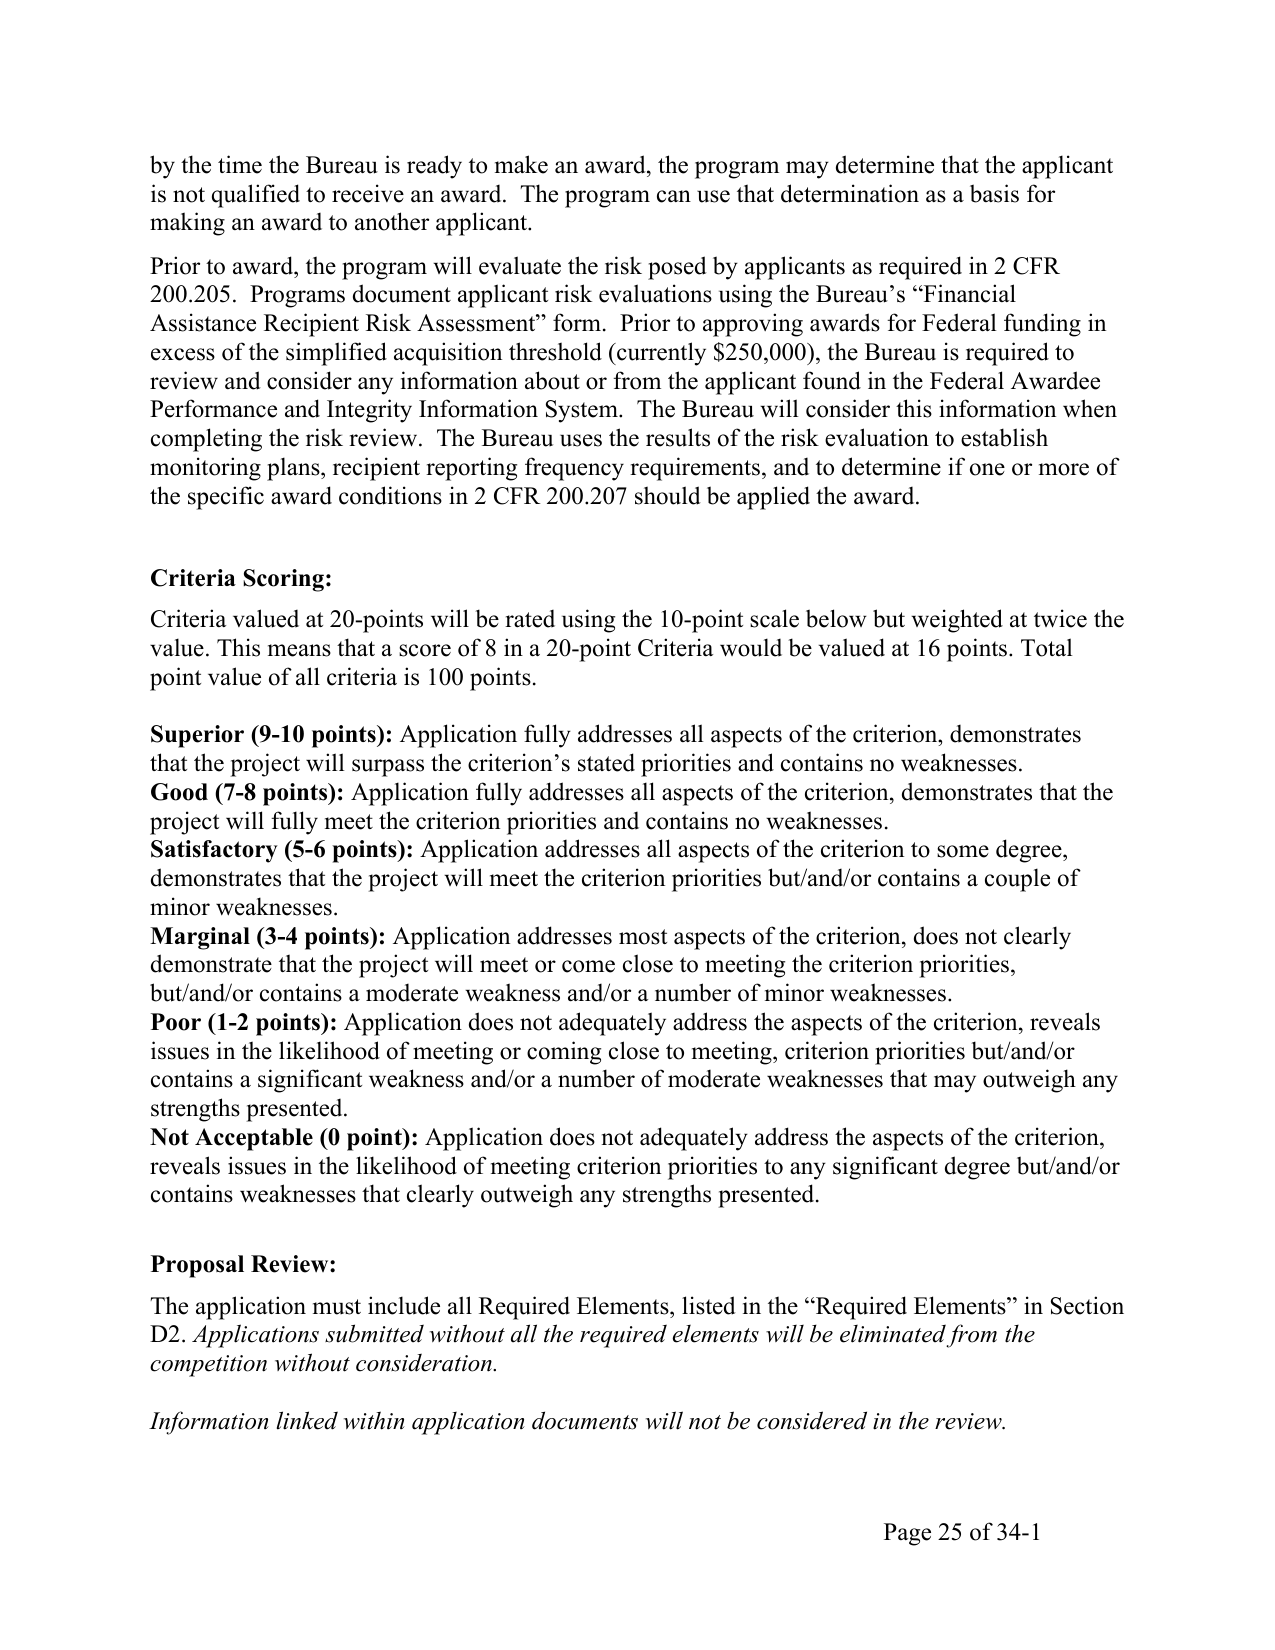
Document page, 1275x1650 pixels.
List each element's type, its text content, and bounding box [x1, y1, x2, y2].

text The application must include all Required Elements, listed in the “Required Elements” in Section D2. Applications submitted without all the required elements will be eliminated from the competition without consideration. Information linked within application documents will not be considered in the review. [150, 1291, 1125, 1487]
text Proposal Review: [150, 1249, 1125, 1278]
text Prior to award, the program will evaluate the risk posed by applicants as required in 2 CFR 200.205. Programs document applicant risk evaluations using the Bureau’s “Financial Assistance Recipient Risk Assessment” form. Prior to approving awards for Federal funding in excess of the simplified acquisition threshold (currently $250,000), the Bureau is required to review and consider any information about or from the applicant found in the Federal Awardee Performance and Integrity Information System. The Bureau will consider this information when completing the risk review. The Bureau uses the results of the risk evaluation to establish monitoring plans, recipient reporting frequency requirements, and to determine if one or more of the specific award conditions in 2 CFR 200.207 should be applied the award. [150, 251, 1125, 509]
text Criteria valued at 20-points will be rated using the 10-point scale below but weighted at twice the value. This means that a score of 8 in a 20-point Criteria would be valued at 16 points. Total point value of all criteria is 100 points. Superior (9-10 points): Application fully addresses all aspects of the criterion, demonstrates that the project will surpass the criterion’s stated priorities and contains no weaknesses. Good (7-8 points): Application fully addresses all aspects of the criterion, demonstrates that the project will fully meet the criterion priorities and contains no weaknesses. Satisfactory (5-6 points): Application addresses all aspects of the criterion to some degree, demonstrates that the project will meet the criterion priorities but/and/or contains a couple of minor weaknesses. Marginal (3-4 points): Application addresses most aspects of the criterion, does not clearly demonstrate that the project will meet or come close to meeting the criterion priorities, but/and/or contains a moderate weakness and/or a number of minor weaknesses. Poor (1-2 points): Application does not adequately address the aspects of the criterion, reveals issues in the likelihood of meeting or coming close to meeting, criterion priorities but/and/or contains a significant weakness and/or a number of moderate weaknesses that may outweigh any strengths presented. Not Acceptable (0 point): Application does not adequately address the aspects of the criterion, reveals issues in the likelihood of meeting criterion priorities to any significant degree but/and/or contains weaknesses that clearly outweigh any strengths presented. [150, 604, 1125, 1237]
text Criteria Scoring: [150, 563, 1125, 592]
text by the time the Bureau is ready to make an award, the program may determine that the applicant is not qualified to receive an award. The program can use that determination as a basis for making an award to another applicant. [150, 150, 1125, 236]
